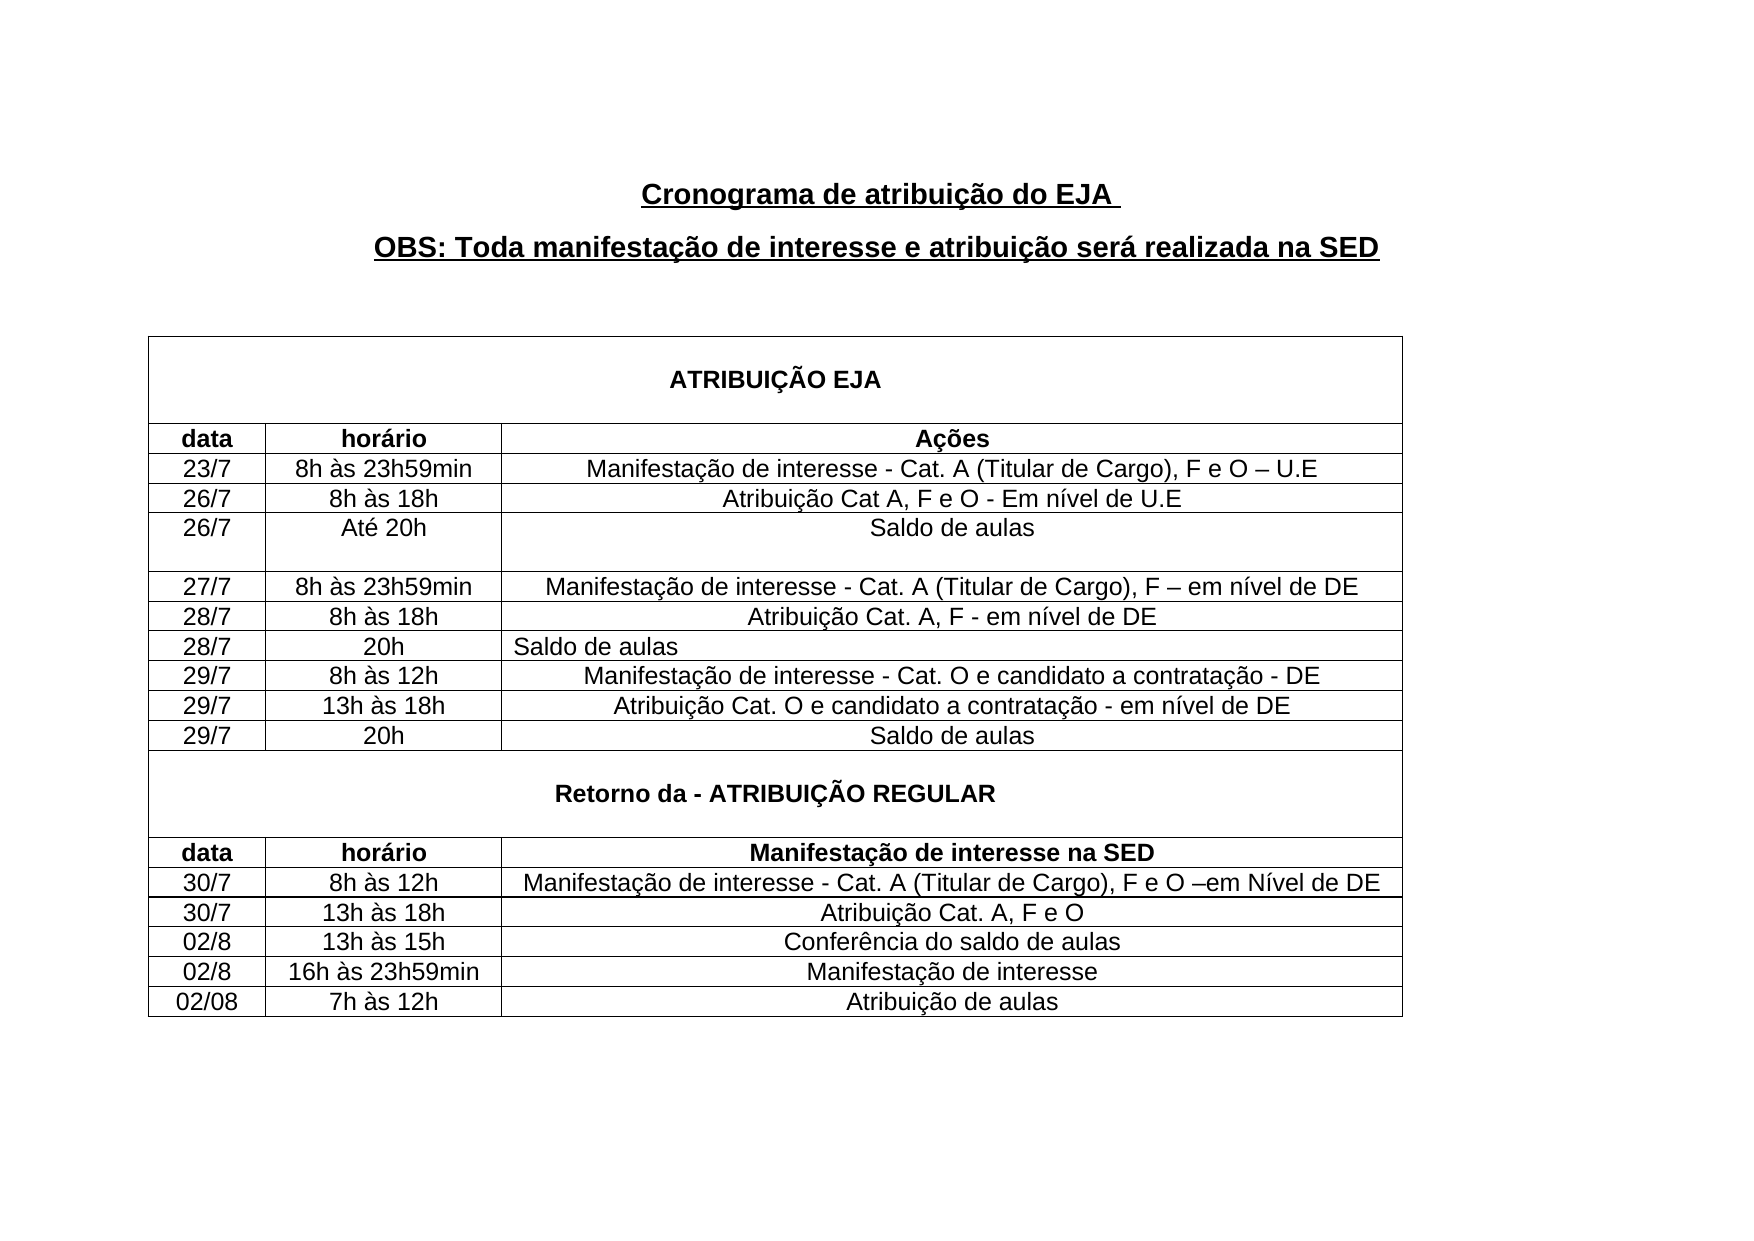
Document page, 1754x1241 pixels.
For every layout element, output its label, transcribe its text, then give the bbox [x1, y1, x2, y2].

table_cell data [149, 424, 265, 453]
table_cell horário [266, 838, 501, 867]
table_cell Manifestação de interesse - Cat. O e candidato a contratação - DE [502, 661, 1402, 690]
table_cell 30/7 [149, 898, 265, 926]
table_cell 26/7 [149, 484, 265, 512]
table_cell 13h às 18h [266, 691, 501, 720]
table_cell Atribuição Cat A, F e O - Em nível de U.E [502, 484, 1402, 512]
table_cell Atribuição Cat. O e candidato a contratação - em nível de DE [502, 691, 1402, 720]
table_cell Retorno da - ATRIBUIÇÃO REGULAR [149, 751, 1402, 837]
table_cell 27/7 [149, 572, 265, 601]
table_cell Saldo de aulas [502, 631, 1402, 660]
table_cell 8h às 12h [266, 661, 501, 690]
table_cell 28/7 [149, 631, 265, 660]
table_cell Atribuição de aulas [502, 987, 1402, 1016]
table_cell 8h às 18h [266, 484, 501, 512]
table_cell 7h às 12h [266, 987, 501, 1016]
table_cell Manifestação de interesse [502, 957, 1402, 986]
table_cell 8h às 18h [266, 602, 501, 630]
table_cell Até 20h [266, 513, 501, 571]
table_header ATRIBUIÇÃO EJA [149, 337, 1402, 423]
table_cell 02/8 [149, 957, 265, 986]
table_cell 30/7 [149, 868, 265, 896]
table_cell data [149, 838, 265, 867]
table_cell Manifestação de interesse - Cat. A (Titular de Cargo), F e O –em Nível de DE [502, 868, 1402, 896]
table_cell 20h [266, 631, 501, 660]
table_cell 02/08 [149, 987, 265, 1016]
table_cell Manifestação de interesse na SED [502, 838, 1402, 867]
table_cell 28/7 [149, 602, 265, 630]
table_cell Saldo de aulas [502, 721, 1402, 749]
text OBS: Toda manifestação de interesse e atribuição será realizada na SED [148, 230, 1606, 263]
table_cell 13h às 15h [266, 927, 501, 956]
table_cell Manifestação de interesse - Cat. A (Titular de Cargo), F e O – U.E [502, 454, 1402, 482]
table_cell Saldo de aulas [502, 513, 1402, 571]
table_cell 8h às 12h [266, 868, 501, 896]
table_cell 8h às 23h59min [266, 454, 501, 482]
table_cell 13h às 18h [266, 898, 501, 926]
table_cell 23/7 [149, 454, 265, 482]
text Cronograma de atribuição do EJA [148, 177, 1606, 211]
table_cell 16h às 23h59min [266, 957, 501, 986]
table_cell 29/7 [149, 661, 265, 690]
table_cell Conferência do saldo de aulas [502, 927, 1402, 956]
table_cell Manifestação de interesse - Cat. A (Titular de Cargo), F – em nível de DE [502, 572, 1402, 601]
table_cell 02/8 [149, 927, 265, 956]
table_cell 20h [266, 721, 501, 749]
table_cell 29/7 [149, 691, 265, 720]
table_cell Ações [502, 424, 1402, 453]
table_cell 26/7 [149, 513, 265, 571]
table_cell horário [266, 424, 501, 453]
table_cell 8h às 23h59min [266, 572, 501, 601]
table_cell Atribuição Cat. A, F - em nível de DE [502, 602, 1402, 630]
table_cell Atribuição Cat. A, F e O [502, 898, 1402, 926]
table_cell 29/7 [149, 721, 265, 749]
